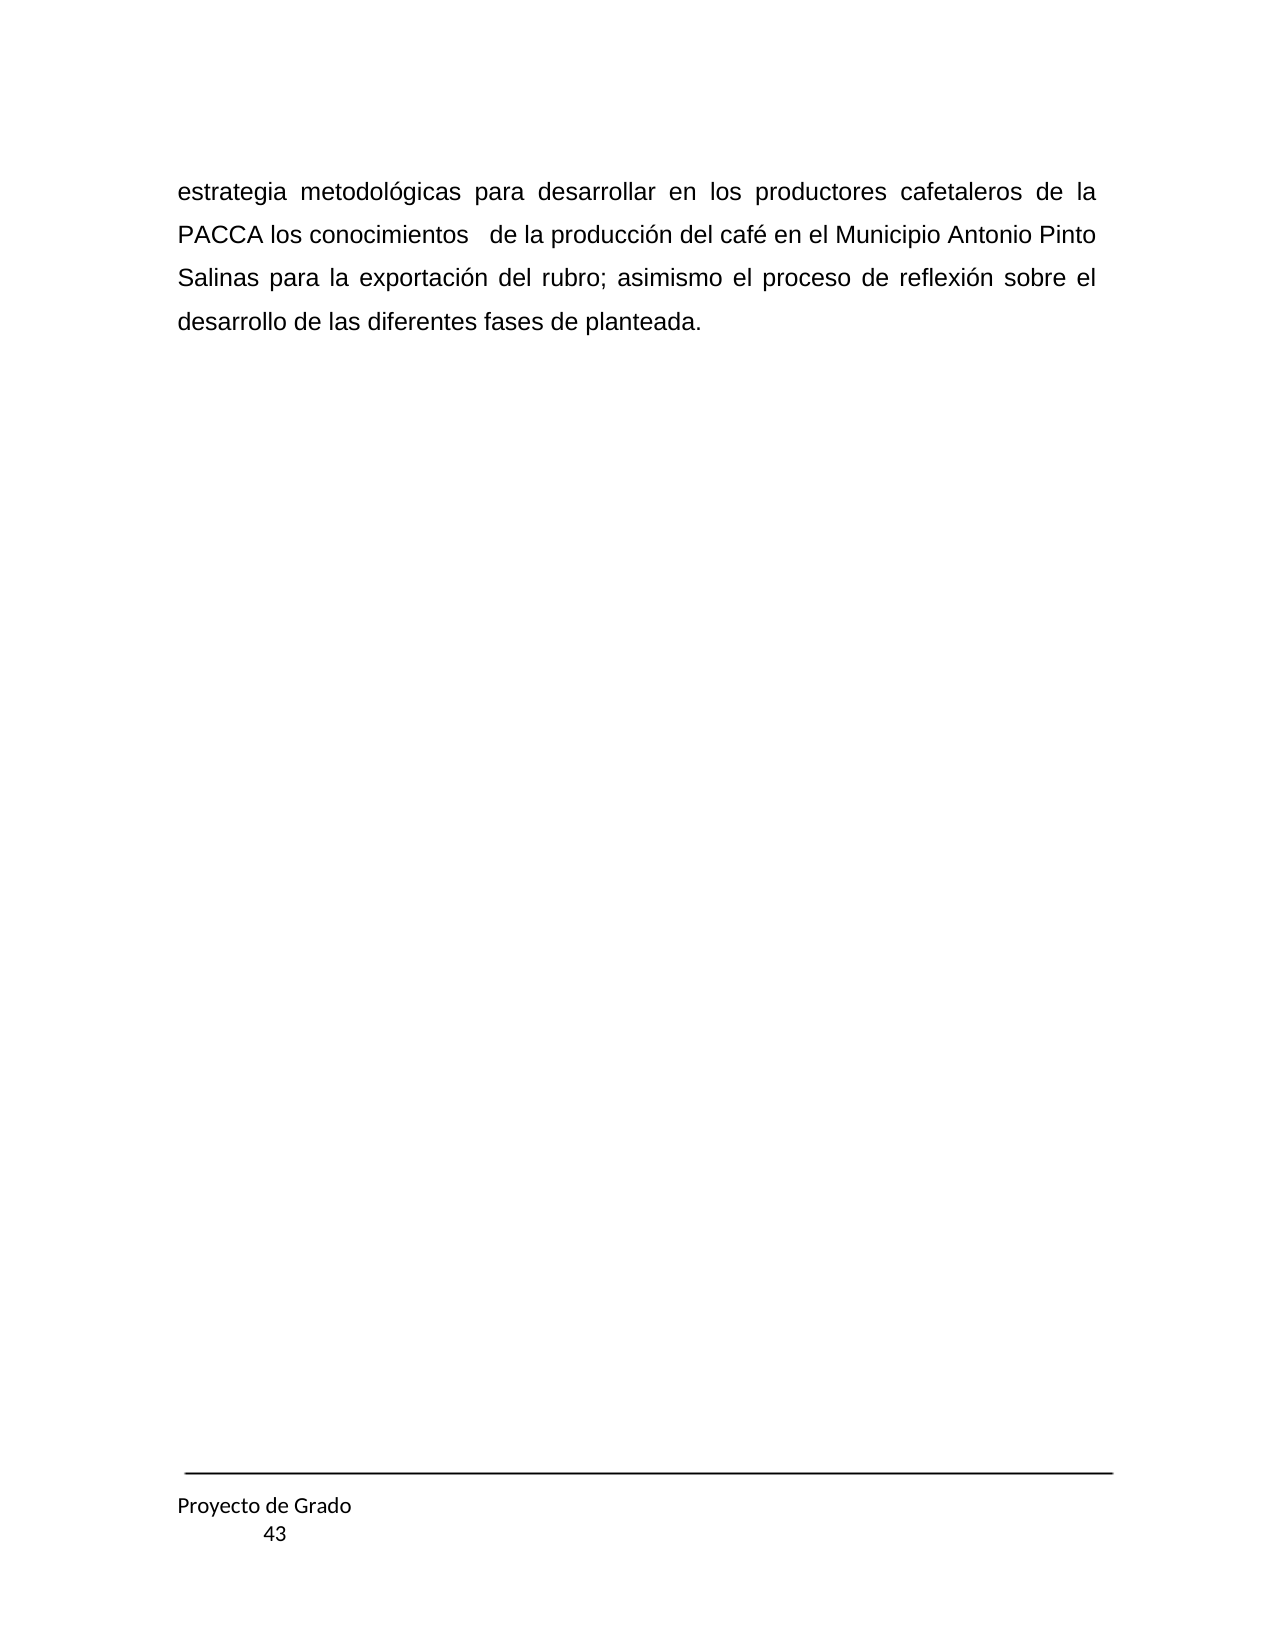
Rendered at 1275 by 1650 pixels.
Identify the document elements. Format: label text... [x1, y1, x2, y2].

picture [177, 1462, 1117, 1484]
